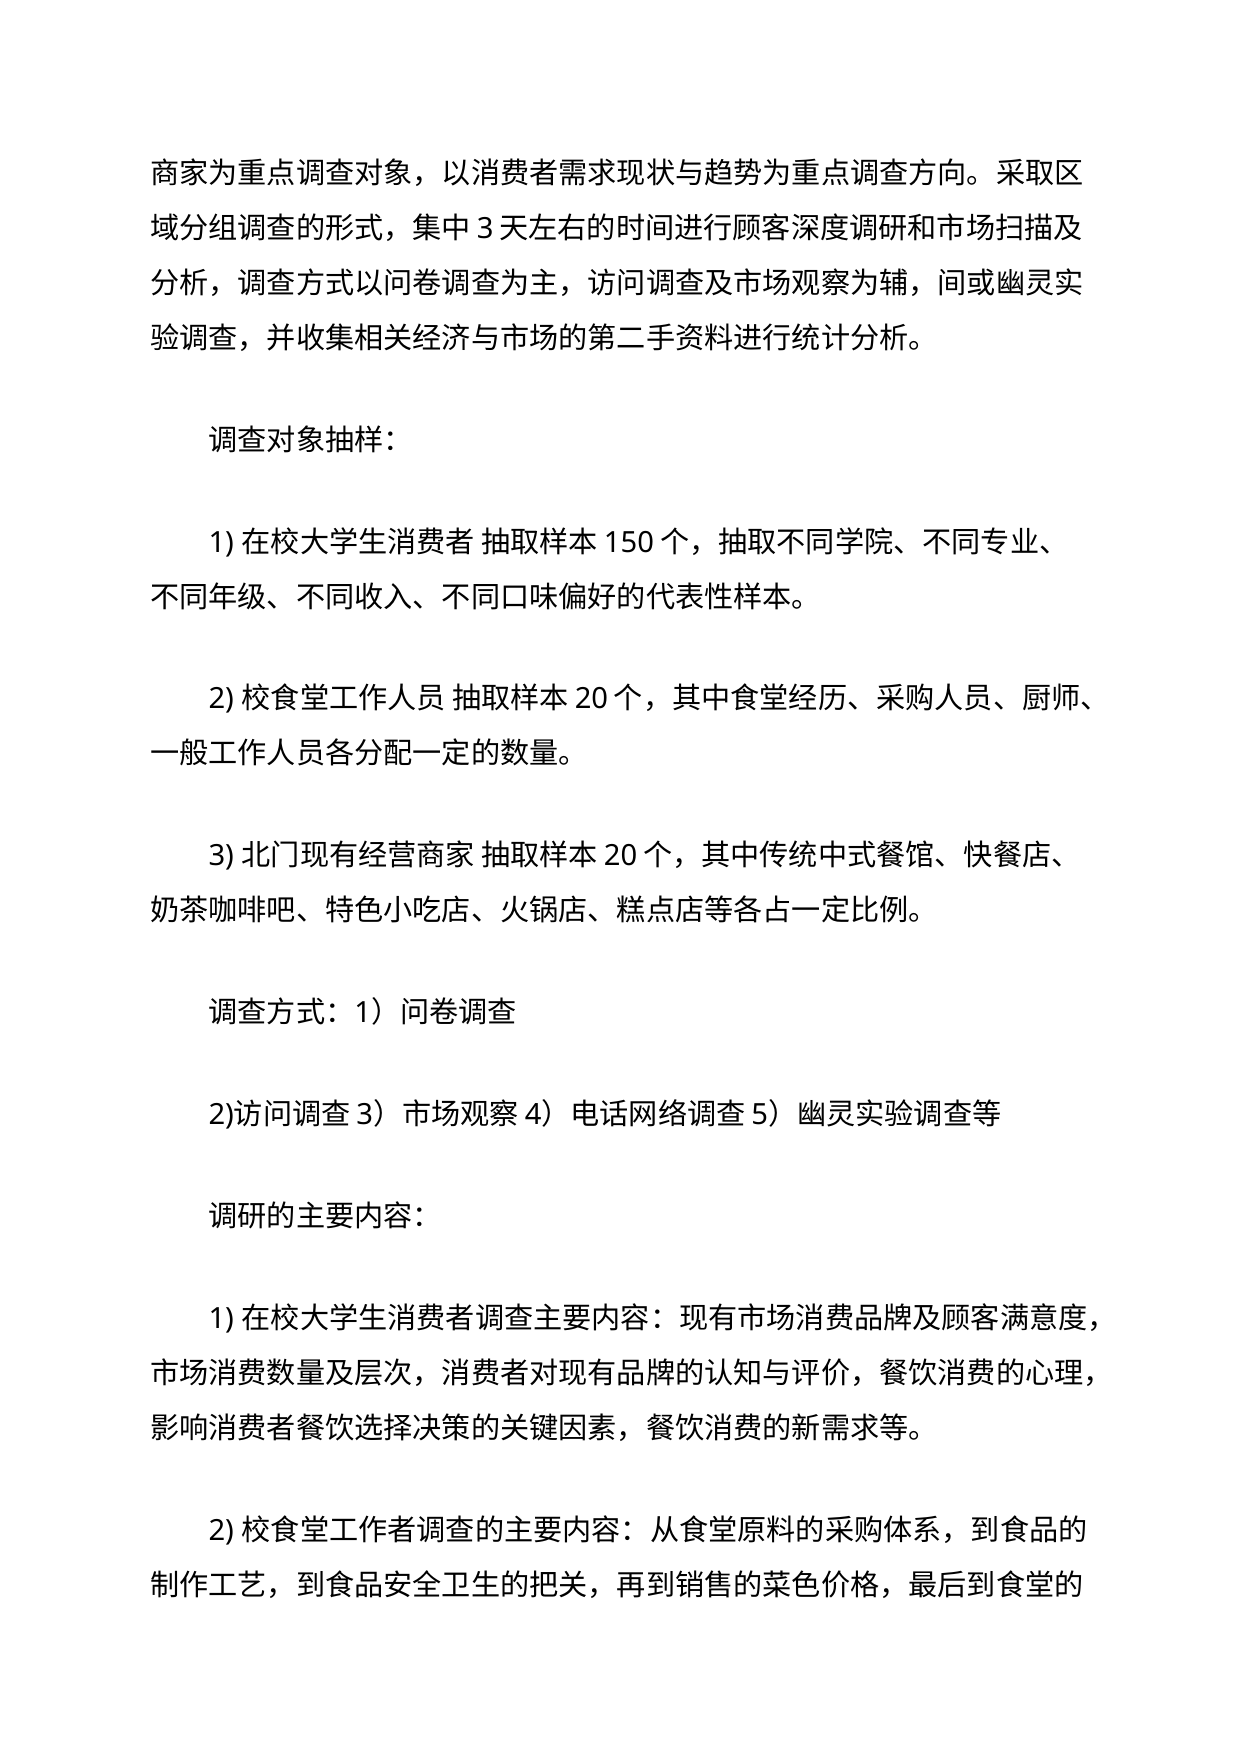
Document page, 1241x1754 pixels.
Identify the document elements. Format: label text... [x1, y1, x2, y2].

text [150, 1506, 1090, 1603]
text 1) 在校大学生消费者调查主要内容：现有市场消费品牌及顾客满意度，市场消费数量及层次，消费者对现有品牌的认知与评价，餐饮消费的心理，影响消费者餐饮选择决策的关键因素，餐饮消费的新需求等。 [150, 1294, 1090, 1447]
text 2) 校食堂工作人员 抽取样本20个，其中食堂经历、采购人员、厨师、一般工作人员各分配一定的数量。 [150, 675, 1090, 772]
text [150, 150, 1090, 357]
text 2)访问调查3）市场观察4）电话网络调查5）幽灵实验调查等 [150, 1091, 1090, 1133]
text 调查方式：1）问卷调查 [150, 989, 1090, 1031]
text 1) 在校大学生消费者 抽取样本150个，抽取不同学院、不同专业、不同年级、不同收入、不同口味偏好的代表性样本。 [150, 518, 1090, 616]
text 调查对象抽样： [150, 417, 1090, 459]
text 调研的主要内容： [150, 1193, 1090, 1235]
text 3) 北门现有经营商家 抽取样本20个，其中传统中式餐馆、快餐店、奶茶咖啡吧、特色小吃店、火锅店、糕点店等各占一定比例。 [150, 832, 1090, 929]
